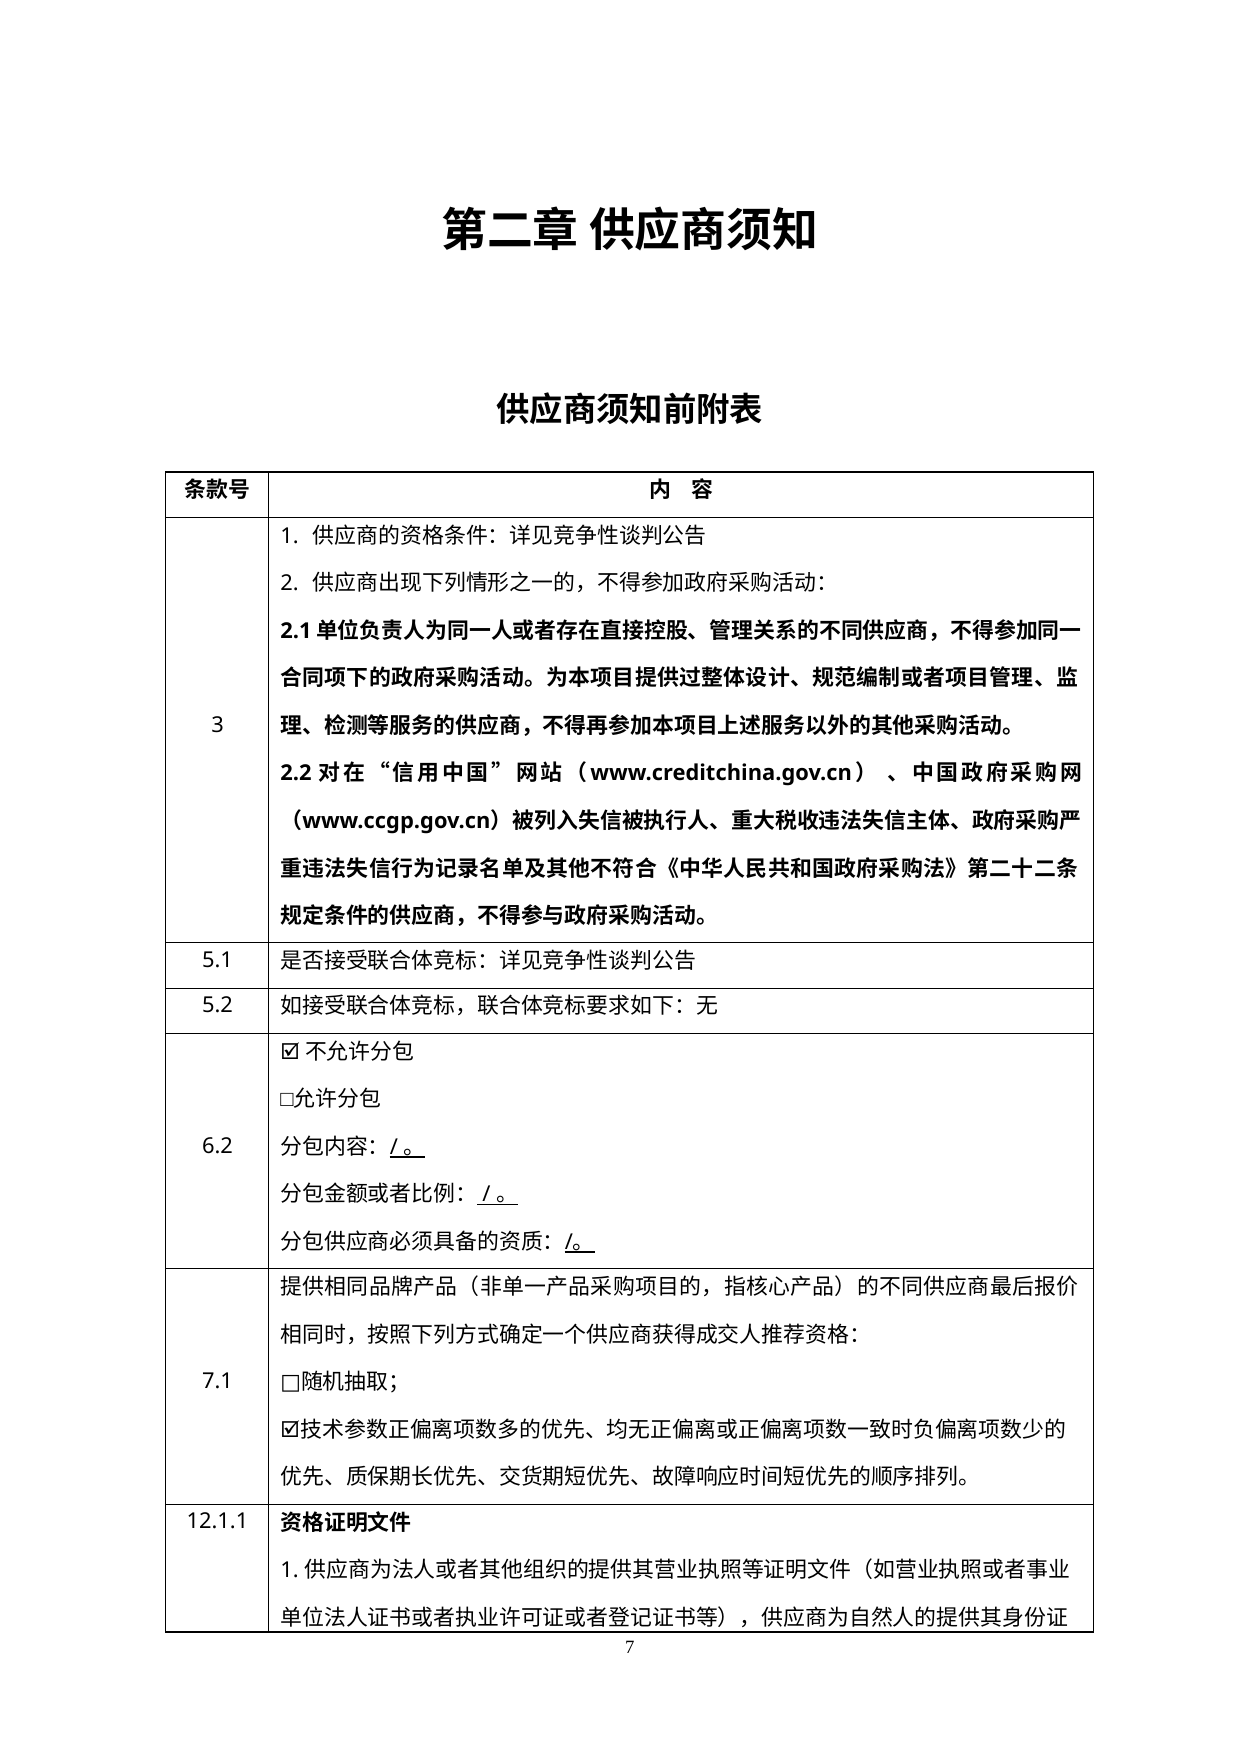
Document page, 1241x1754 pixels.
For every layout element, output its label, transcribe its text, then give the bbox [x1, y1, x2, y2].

table_cell 是否接受联合体竞标：详见竞争性谈判公告 [269, 943, 1093, 987]
table_cell 6.2 [166, 1034, 268, 1268]
table_cell 供应商的资格条件：详见竞争性谈判公告 供应商出现下列情形之一的，不得参加政府采购活动： 2.1单位负责人为同一人或者存在直接控股、管理关系的不同供应商，不得参加同一合同项下的政府采购活动。为本项目提供过整体设计、规范编制或者项目管理、监理、检测等服务的供应商，不得再参加本项目上述服务以外的其他采购活动。 2.2对在“信用中国”网站（www.creditchina.gov.cn） 、中国政府采购网（www.ccgp.gov.cn）被列入失信被执行人、重大税收违法失信主体、政府采购严重违法失信行为记录名单及其他不符合《中华人民共和国政府采购法》第二十二条规定条件的供应商，不得参与政府采购活动。 [269, 518, 1093, 942]
table_header 条款号 [166, 473, 268, 517]
text 供应商须知前附表 [175, 388, 1084, 430]
table_cell 3 [166, 518, 268, 942]
table_header 内 容 [269, 473, 1093, 517]
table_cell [269, 1505, 1093, 1631]
table_cell 5.2 [166, 989, 268, 1033]
table_cell 12.1.1 [166, 1505, 268, 1631]
table_cell 如接受联合体竞标，联合体竞标要求如下：无 [269, 989, 1093, 1033]
table_cell 7.1 [166, 1269, 268, 1503]
table_cell 提供相同品牌产品（非单一产品采购项目的，指核心产品）的不同供应商最后报价相同时，按照下列方式确定一个供应商获得成交人推荐资格： □随机抽取； 技术参数正偏离项数多的优先、均无正偏离或正偏离项数一致时负偏离项数少的优先、质保期长优先、交货期短优先、故障响应时间短优先的顺序排列。 [269, 1269, 1093, 1503]
table_cell 5.1 [166, 943, 268, 987]
table_cell 不允许分包 □允许分包 分包内容：/ 。 分包金额或者比例： / 。 分包供应商必须具备的资质：/。 [269, 1034, 1093, 1268]
subtitle 第二章 供应商须知 [175, 194, 1084, 260]
